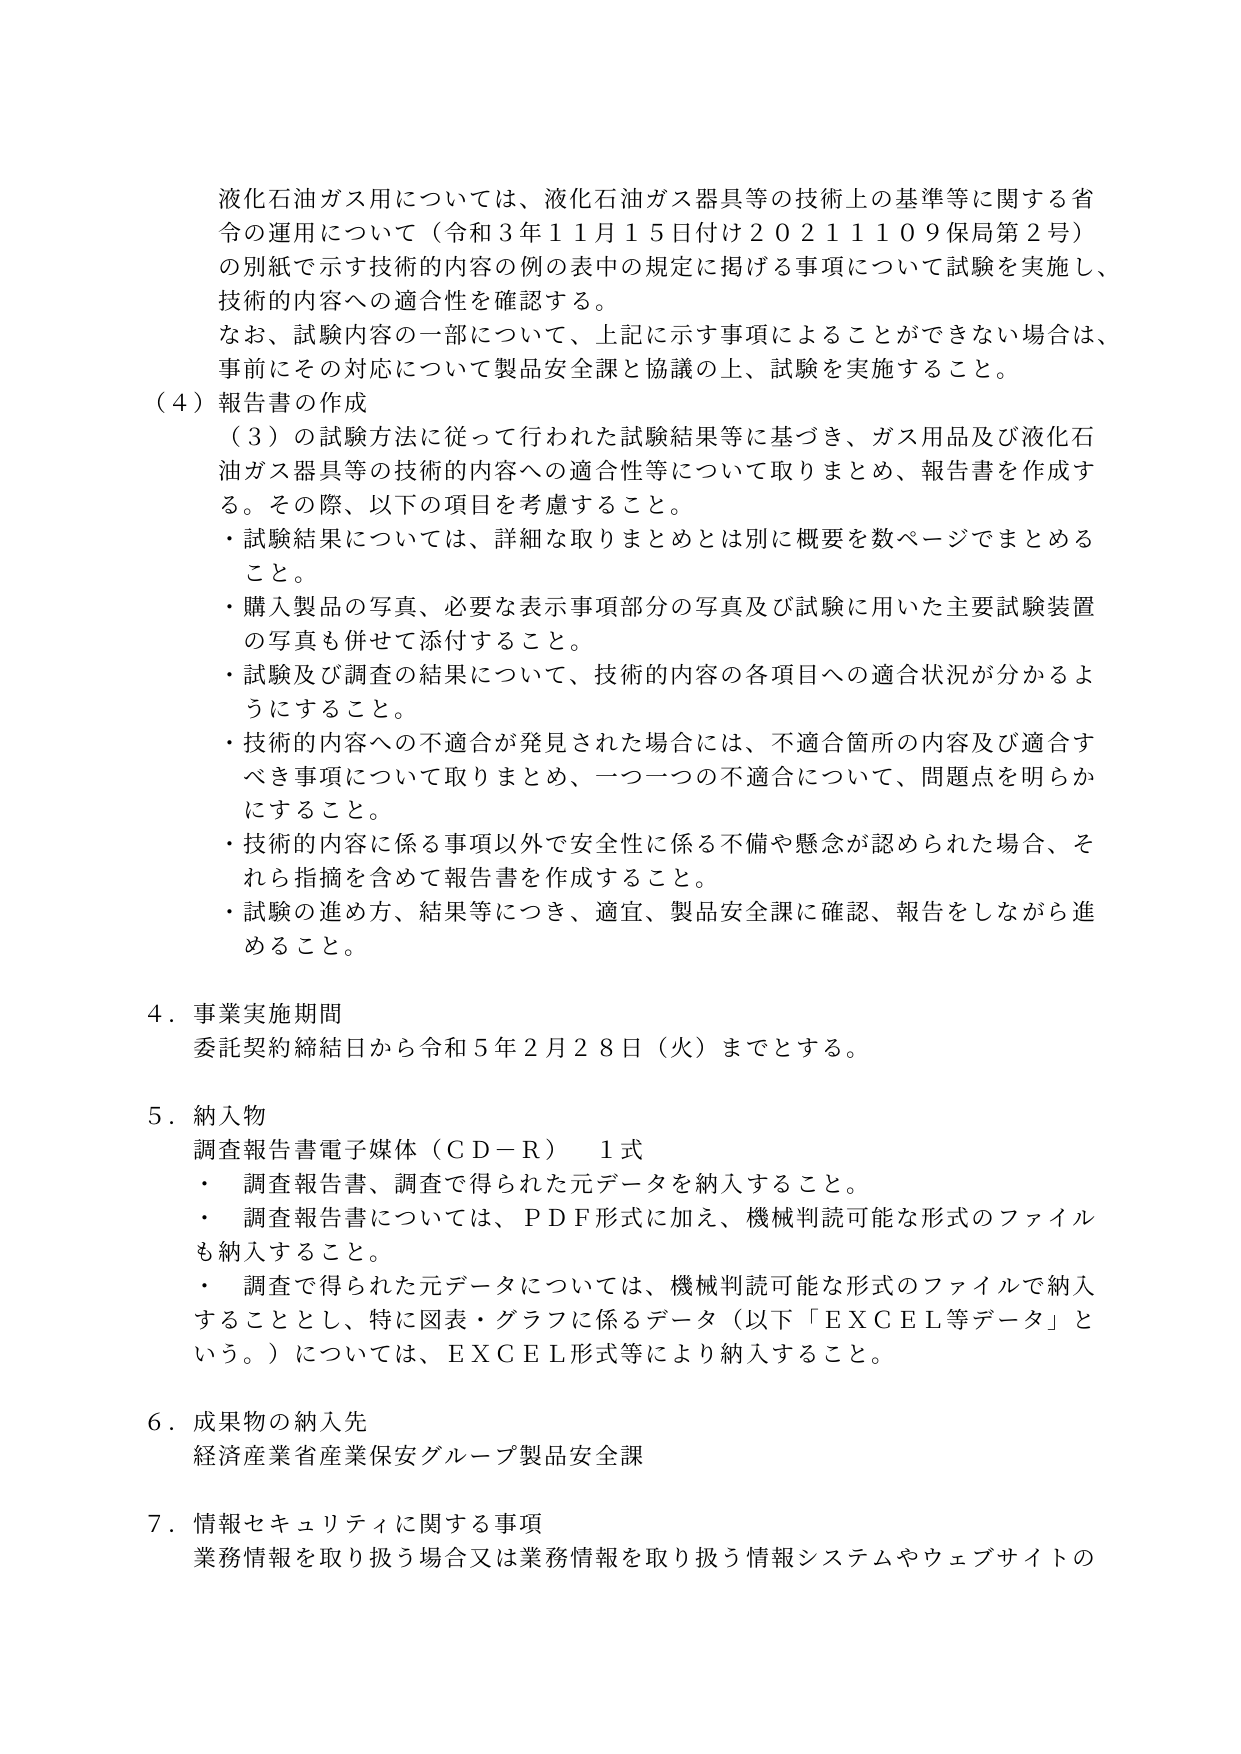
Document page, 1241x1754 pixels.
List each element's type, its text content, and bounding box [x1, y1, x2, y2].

text ・技術的内容に係る事項以外で安全性に係る不備や懸念が認められた場合、それら指摘を含めて報告書を作成すること。 [201, 826, 1097, 894]
text ・技術的内容への不適合が発見された場合には、不適合箇所の内容及び適合すべき事項について取りまとめ、一つ一つの不適合について、問題点を明らかにすること。 [201, 724, 1097, 826]
text ５．納入物 [143, 1098, 1097, 1132]
text ７．情報セキュリティに関する事項 [143, 1505, 1097, 1539]
text なお、試験内容の一部について、上記に示す事項によることができない場合は、事前にその対応について製品安全課と協議の上、試験を実施すること。 [194, 317, 1097, 384]
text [168, 1539, 1097, 1573]
text （３）の試験方法に従って行われた試験結果等に基づき、ガス用品及び液化石油ガス器具等の技術的内容への適合性等について取りまとめ、報告書を作成する。その際、以下の項目を考慮すること。 [194, 418, 1097, 520]
text ・ 調査報告書については、ＰＤＦ形式に加え、機械判読可能な形式のファイルも納入すること。 [168, 1199, 1097, 1267]
text ４．事業実施期間 [143, 996, 1097, 1030]
text ６．成果物の納入先 [143, 1403, 1097, 1437]
text 委託契約締結日から令和５年２月２８日（火）までとする。 [143, 1030, 1097, 1064]
text ・試験及び調査の結果について、技術的内容の各項目への適合状況が分かるようにすること。 [201, 656, 1097, 724]
text ・試験の進め方、結果等につき、適宜、製品安全課に確認、報告をしながら進めること。 [201, 894, 1097, 962]
text ・ 調査報告書、調査で得られた元データを納入すること。 [168, 1166, 1097, 1199]
text （４）報告書の作成 [143, 384, 1097, 418]
text ・試験結果については、詳細な取りまとめとは別に概要を数ページでまとめること。 [201, 520, 1097, 588]
text ・ 調査で得られた元データについては、機械判読可能な形式のファイルで納入することとし、特に図表・グラフに係るデータ（以下「ＥＸＣＥＬ等データ」という。）については、ＥＸＣＥＬ形式等により納入すること。 [168, 1267, 1097, 1369]
text 調査報告書電子媒体（ＣＤ－Ｒ） １式 [143, 1132, 1097, 1166]
text 液化石油ガス用については、液化石油ガス器具等の技術上の基準等に関する省令の運用について（令和３年１１月１５日付け２０２１１１０９保局第２号）の別紙で示す技術的内容の例の表中の規定に掲げる事項について試験を実施し、技術的内容への適合性を確認する。 [194, 181, 1097, 317]
text 経済産業省産業保安グループ製品安全課 [143, 1437, 1097, 1471]
text ・購入製品の写真、必要な表示事項部分の写真及び試験に用いた主要試験装置の写真も併せて添付すること。 [201, 588, 1097, 656]
